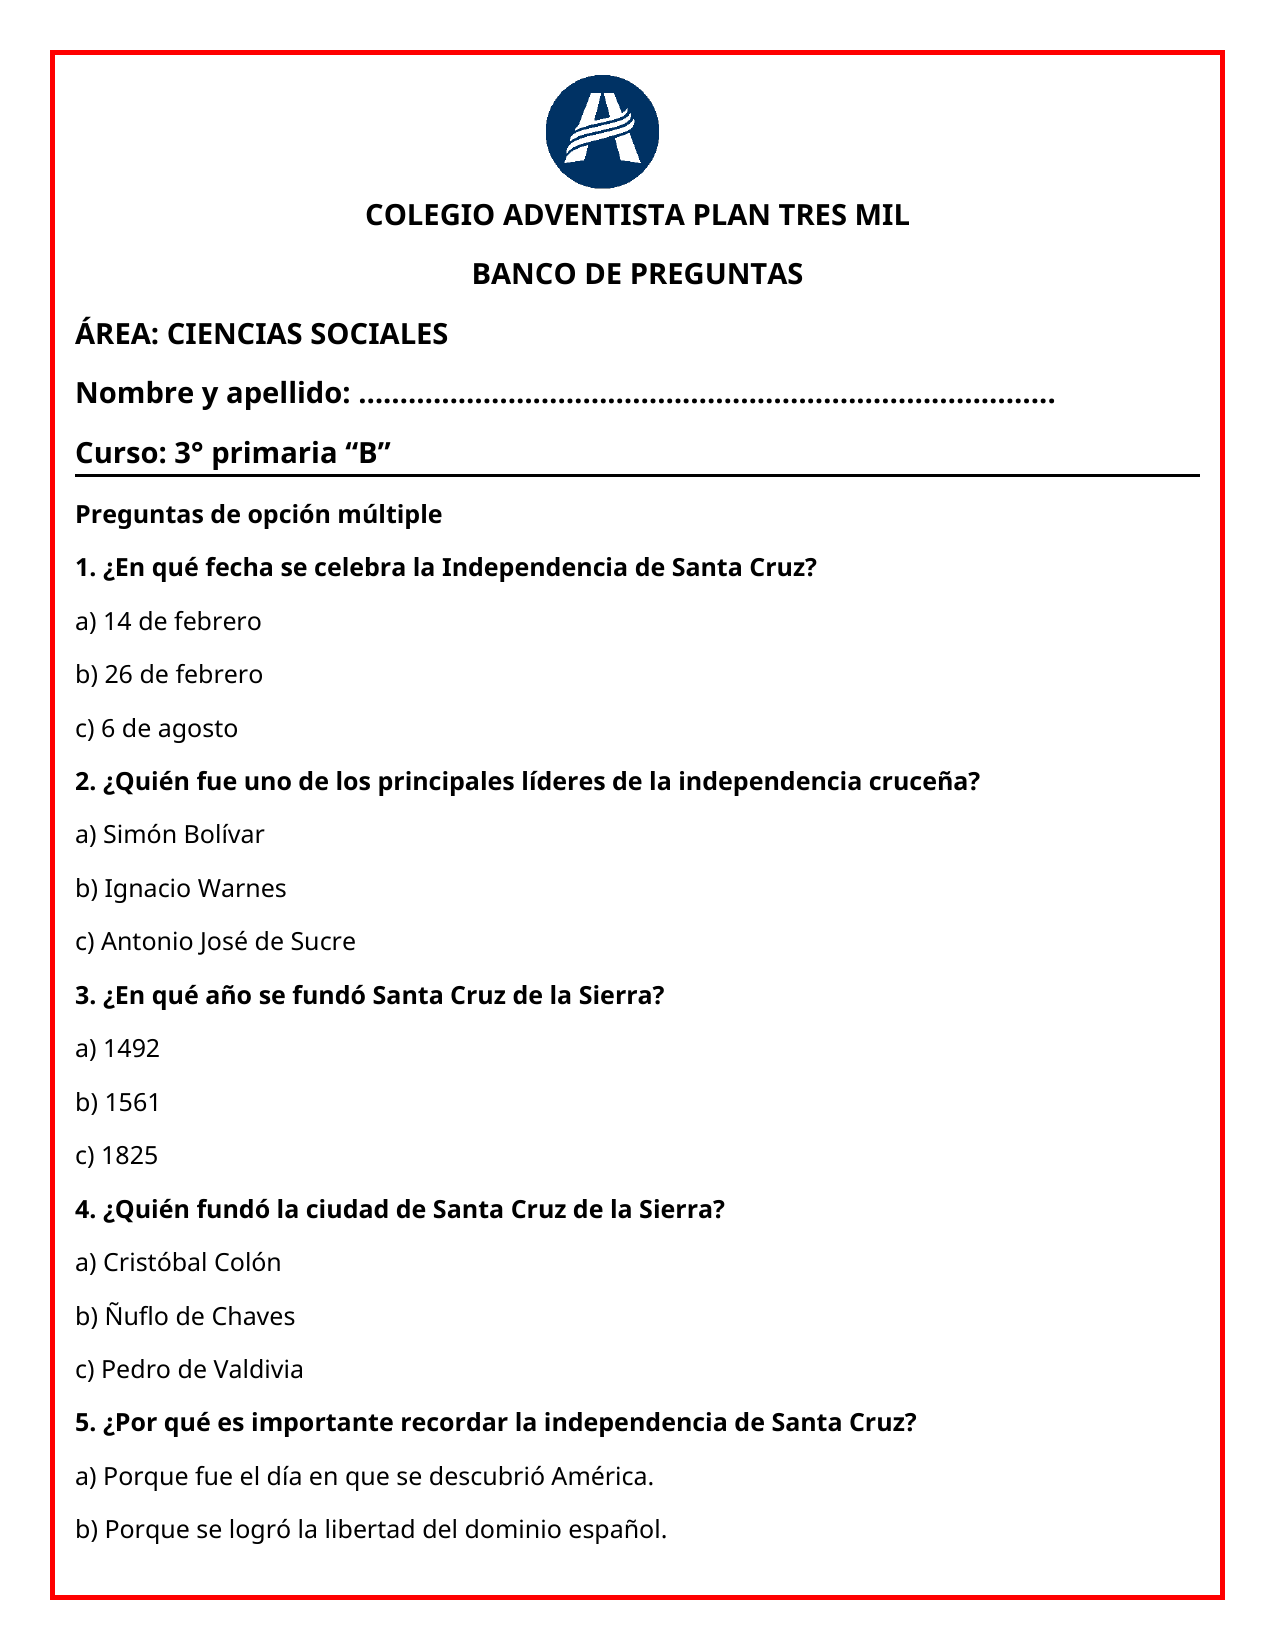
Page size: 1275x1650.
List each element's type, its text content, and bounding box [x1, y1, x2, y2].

text a) Simón Bolívar [75, 817, 1200, 851]
text c) Antonio José de Sucre [75, 924, 1200, 958]
text a) 14 de febrero [75, 603, 1200, 637]
text ÁREA: CIENCIAS SOCIALES [75, 313, 1200, 353]
text Nombre y apellido: ………………………………………………………………………... [75, 372, 1200, 412]
text 2. ¿Quién fue uno de los principales líderes de la independencia cruceña? [75, 764, 1200, 798]
text b) 1561 [75, 1084, 1200, 1118]
text a) 1492 [75, 1031, 1200, 1065]
text c) Pedro de Valdivia [75, 1352, 1200, 1386]
text c) 6 de agosto [75, 710, 1200, 744]
text Preguntas de opción múltiple [75, 497, 1200, 531]
text a) Porque fue el día en que se descubrió América. [75, 1458, 1200, 1492]
text a) Cristóbal Colón [75, 1245, 1200, 1279]
text BANCO DE PREGUNTAS [75, 253, 1200, 293]
text c) 1825 [75, 1138, 1200, 1172]
text 5. ¿Por qué es importante recordar la independencia de Santa Cruz? [75, 1405, 1200, 1439]
picture [531, 61, 672, 202]
text 4. ¿Quién fundó la ciudad de Santa Cruz de la Sierra? [75, 1191, 1200, 1225]
text 1. ¿En qué fecha se celebra la Independencia de Santa Cruz? [75, 550, 1200, 584]
text b) Porque se logró la libertad del dominio español. [75, 1512, 1200, 1546]
text Curso: 3° primaria “B” [75, 432, 1200, 474]
text b) 26 de febrero [75, 657, 1200, 691]
text b) Ñuflo de Chaves [75, 1298, 1200, 1332]
text COLEGIO ADVENTISTA PLAN TRES MIL [75, 194, 1200, 234]
text b) Ignacio Warnes [75, 871, 1200, 905]
text 3. ¿En qué año se fundó Santa Cruz de la Sierra? [75, 977, 1200, 1012]
